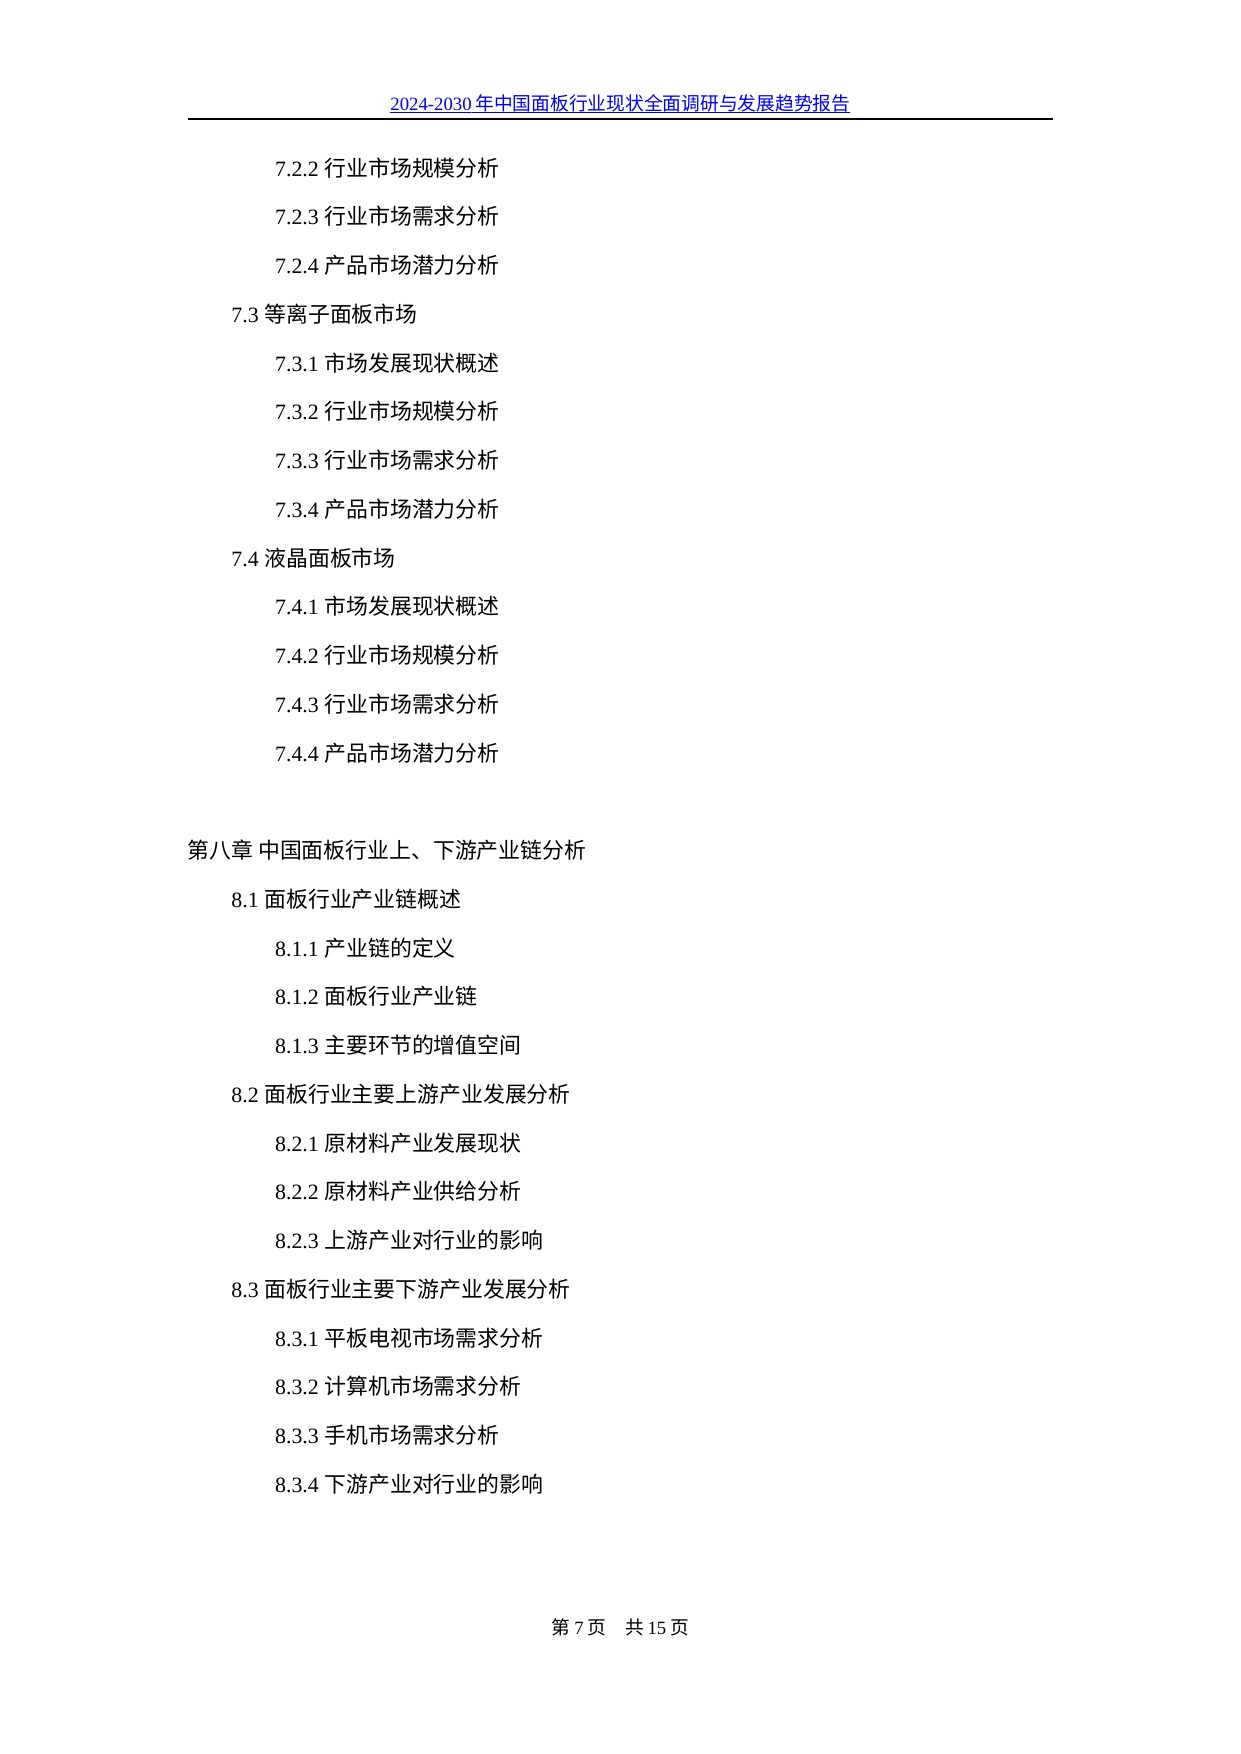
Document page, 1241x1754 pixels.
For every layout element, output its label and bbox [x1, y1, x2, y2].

text [187, 150, 1053, 1499]
